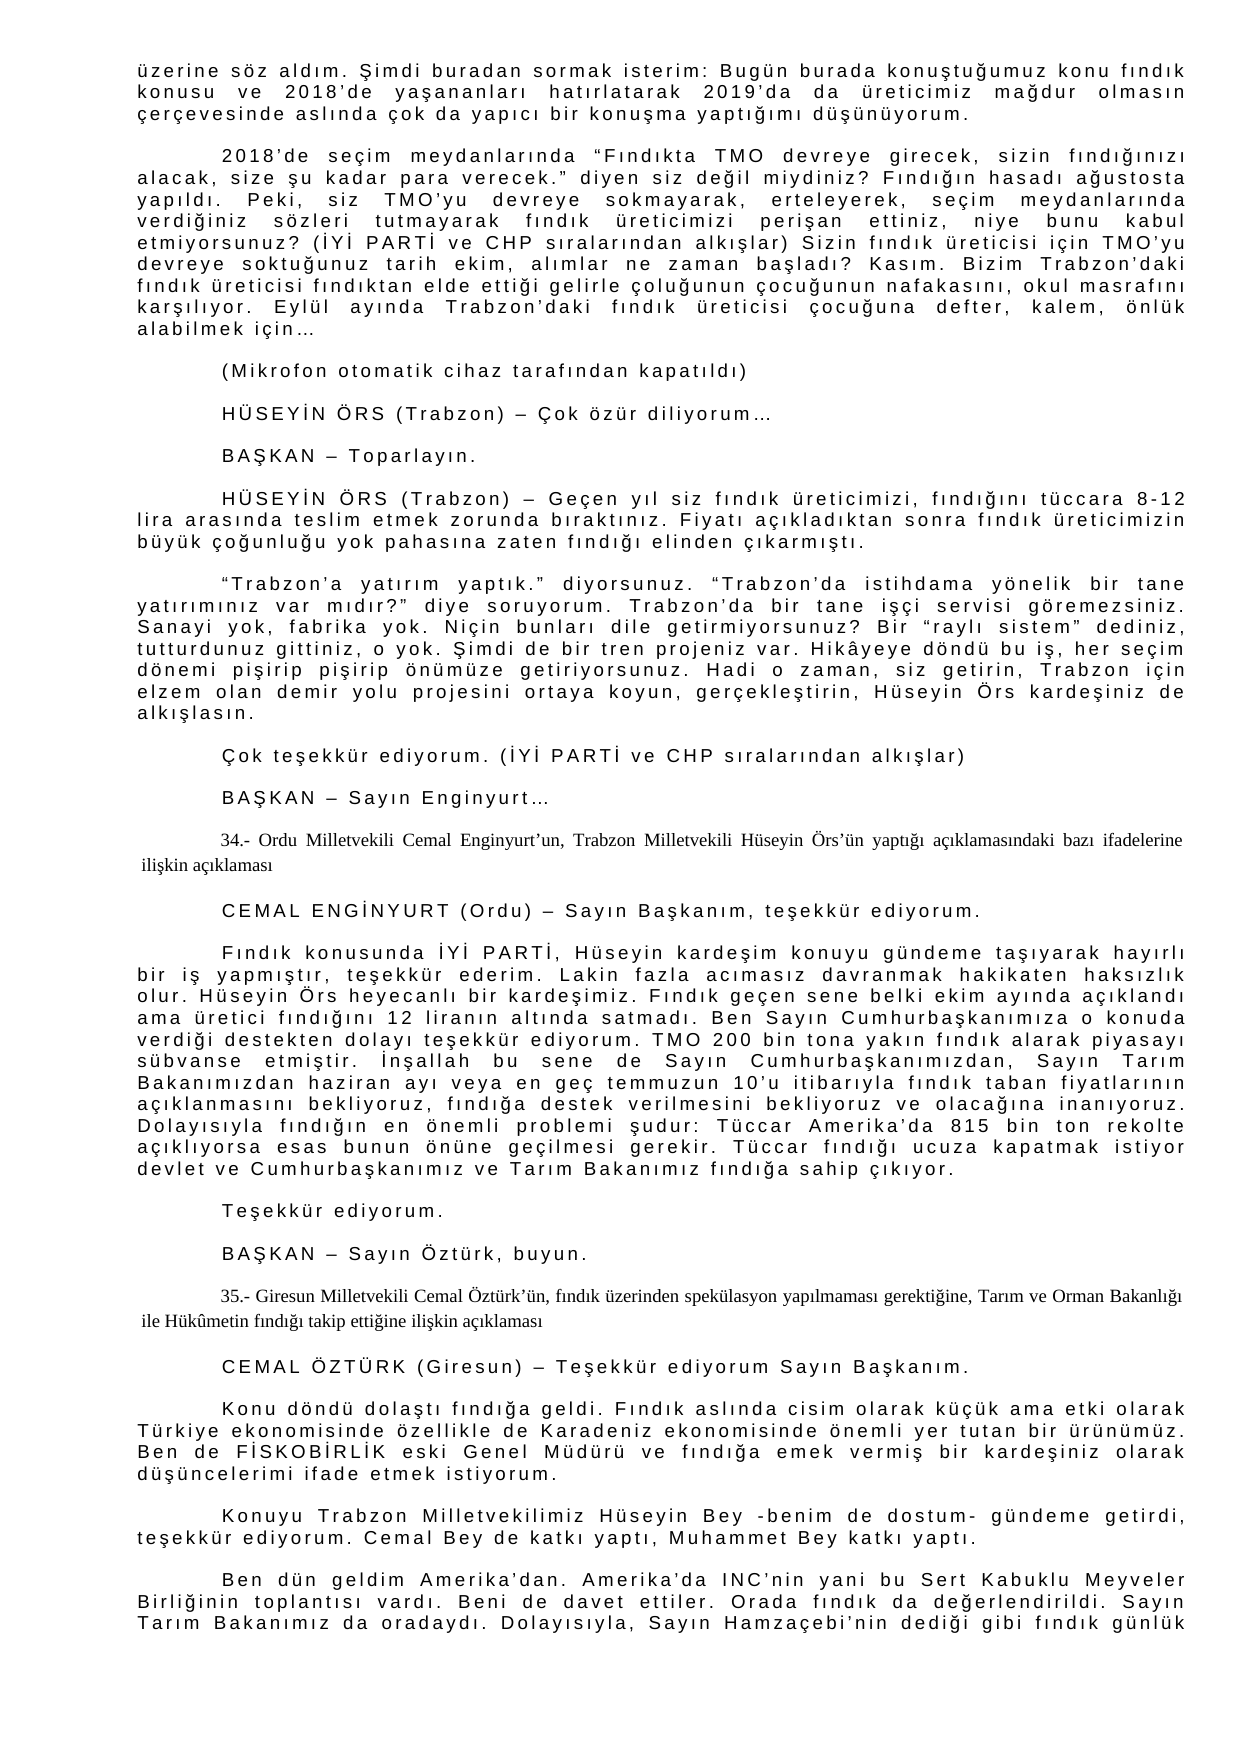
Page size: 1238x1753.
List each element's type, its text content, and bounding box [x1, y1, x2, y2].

text Çok teşekkür ediyorum. (İYİ PARTİ ve CHP sıralarından alkışlar) [137, 744, 1186, 766]
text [137, 60, 1186, 124]
text “Trabzon’a yatırım yaptık.” diyorsunuz. “Trabzon’da istihdama yönelik bir tane yatırımınız var mıdır?” diye soruyorum. Trabzon’da bir tane işçi servisi göremezsiniz. Sanayi yok, fabrika yok. Niçin bunları dile getirmiyorsunuz? Bir “raylı sistem” dediniz, tutturdunuz gittiniz, o yok. Şimdi de bir tren projeniz var. Hikâyeye döndü bu iş, her seçim dönemi pişirip pişirip önümüze getiriyorsunuz. Hadi o zaman, siz getirin, Trabzon için elzem olan demir yolu projesini ortaya koyun, gerçekleştirin, Hüseyin Örs kardeşiniz de alkışlasın. [137, 573, 1186, 724]
text BAŞKAN – Sayın Enginyurt… [137, 787, 1186, 808]
text CEMAL ÖZTÜRK (Giresun) – Teşekkür ediyorum Sayın Başkanım. [137, 1355, 1186, 1377]
text HÜSEYİN ÖRS (Trabzon) – Geçen yıl siz fındık üreticimizi, fındığını tüccara 8-12 lira arasında teslim etmek zorunda bıraktınız. Fiyatı açıkladıktan sonra fındık üreticimizin büyük çoğunluğu yok pahasına zaten fındığı elinden çıkarmıştı. [137, 487, 1186, 552]
text (Mikrofon otomatik cihaz tarafından kapatıldı) [137, 360, 1186, 382]
text CEMAL ENGİNYURT (Ordu) – Sayın Başkanım, teşekkür ediyorum. [137, 900, 1186, 921]
text Konuyu Trabzon Milletvekilimiz Hüseyin Bey -benim de dostum- gündeme getirdi, teşekkür ediyorum. Cemal Bey de katkı yaptı, Muhammet Bey katkı yaptı. [137, 1505, 1186, 1548]
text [137, 1569, 1186, 1633]
text 34.- Ordu Milletvekili Cemal Enginyurt’un, Trabzon Milletvekili Hüseyin Örs’ün yaptığı açıklamasındaki bazı ifadelerine ilişkin açıklaması [141, 829, 1184, 876]
text Konu döndü dolaştı fındığa geldi. Fındık aslında cisim olarak küçük ama etki olarak Türkiye ekonomisinde özellikle de Karadeniz ekonomisinde önemli yer tutan bir ürünümüz. Ben de FİSKOBİRLİK eski Genel Müdürü ve fındığa emek vermiş bir kardeşiniz olarak düşüncelerimi ifade etmek istiyorum. [137, 1398, 1186, 1484]
text 2018’de seçim meydanlarında “Fındıkta TMO devreye girecek, sizin fındığınızı alacak, size şu kadar para verecek.” diyen siz değil miydiniz? Fındığın hasadı ağustosta yapıldı. Peki, siz TMO’yu devreye sokmayarak, erteleyerek, seçim meydanlarında verdiğiniz sözleri tutmayarak fındık üreticimizi perişan ettiniz, niye bunu kabul etmiyorsunuz? (İYİ PARTİ ve CHP sıralarından alkışlar) Sizin fındık üreticisi için TMO’yu devreye soktuğunuz tarih ekim, alımlar ne zaman başladı? Kasım. Bizim Trabzon’daki fındık üreticisi fındıktan elde ettiği gelirle çoluğunun çocuğunun nafakasını, okul masrafını karşılıyor. Eylül ayında Trabzon’daki fındık üreticisi çocuğuna defter, kalem, önlük alabilmek için… [137, 145, 1186, 339]
text 35.- Giresun Milletvekili Cemal Öztürk’ün, fındık üzerinden spekülasyon yapılmaması gerektiğine, Tarım ve Orman Bakanlığı ile Hükûmetin fındığı takip ettiğine ilişkin açıklaması [141, 1285, 1184, 1331]
text Teşekkür ediyorum. [137, 1200, 1186, 1222]
text HÜSEYİN ÖRS (Trabzon) – Çok özür diliyorum… [137, 402, 1186, 424]
text BAŞKAN – Sayın Öztürk, buyun. [137, 1243, 1186, 1264]
text BAŞKAN – Toparlayın. [137, 445, 1186, 466]
text Fındık konusunda İYİ PARTİ, Hüseyin kardeşim konuyu gündeme taşıyarak hayırlı bir iş yapmıştır, teşekkür ederim. Lakin fazla acımasız davranmak hakikaten haksızlık olur. Hüseyin Örs heyecanlı bir kardeşimiz. Fındık geçen sene belki ekim ayında açıklandı ama üretici fındığını 12 liranın altında satmadı. Ben Sayın Cumhurbaşkanımıza o konuda verdiği destekten dolayı teşekkür ediyorum. TMO 200 bin tona yakın fındık alarak piyasayı sübvanse etmiştir. İnşallah bu sene de Sayın Cumhurbaşkanımızdan, Sayın Tarım Bakanımızdan haziran ayı veya en geç temmuzun 10’u itibarıyla fındık taban fiyatlarının açıklanmasını bekliyoruz, fındığa destek verilmesini bekliyoruz ve olacağına inanıyoruz. Dolayısıyla fındığın en önemli problemi şudur: Tüccar Amerika’da 815 bin ton rekolte açıklıyorsa esas bunun önüne geçilmesi gerekir. Tüccar fındığı ucuza kapatmak istiyor devlet ve Cumhurbaşkanımız ve Tarım Bakanımız fındığa sahip çıkıyor. [137, 942, 1186, 1179]
